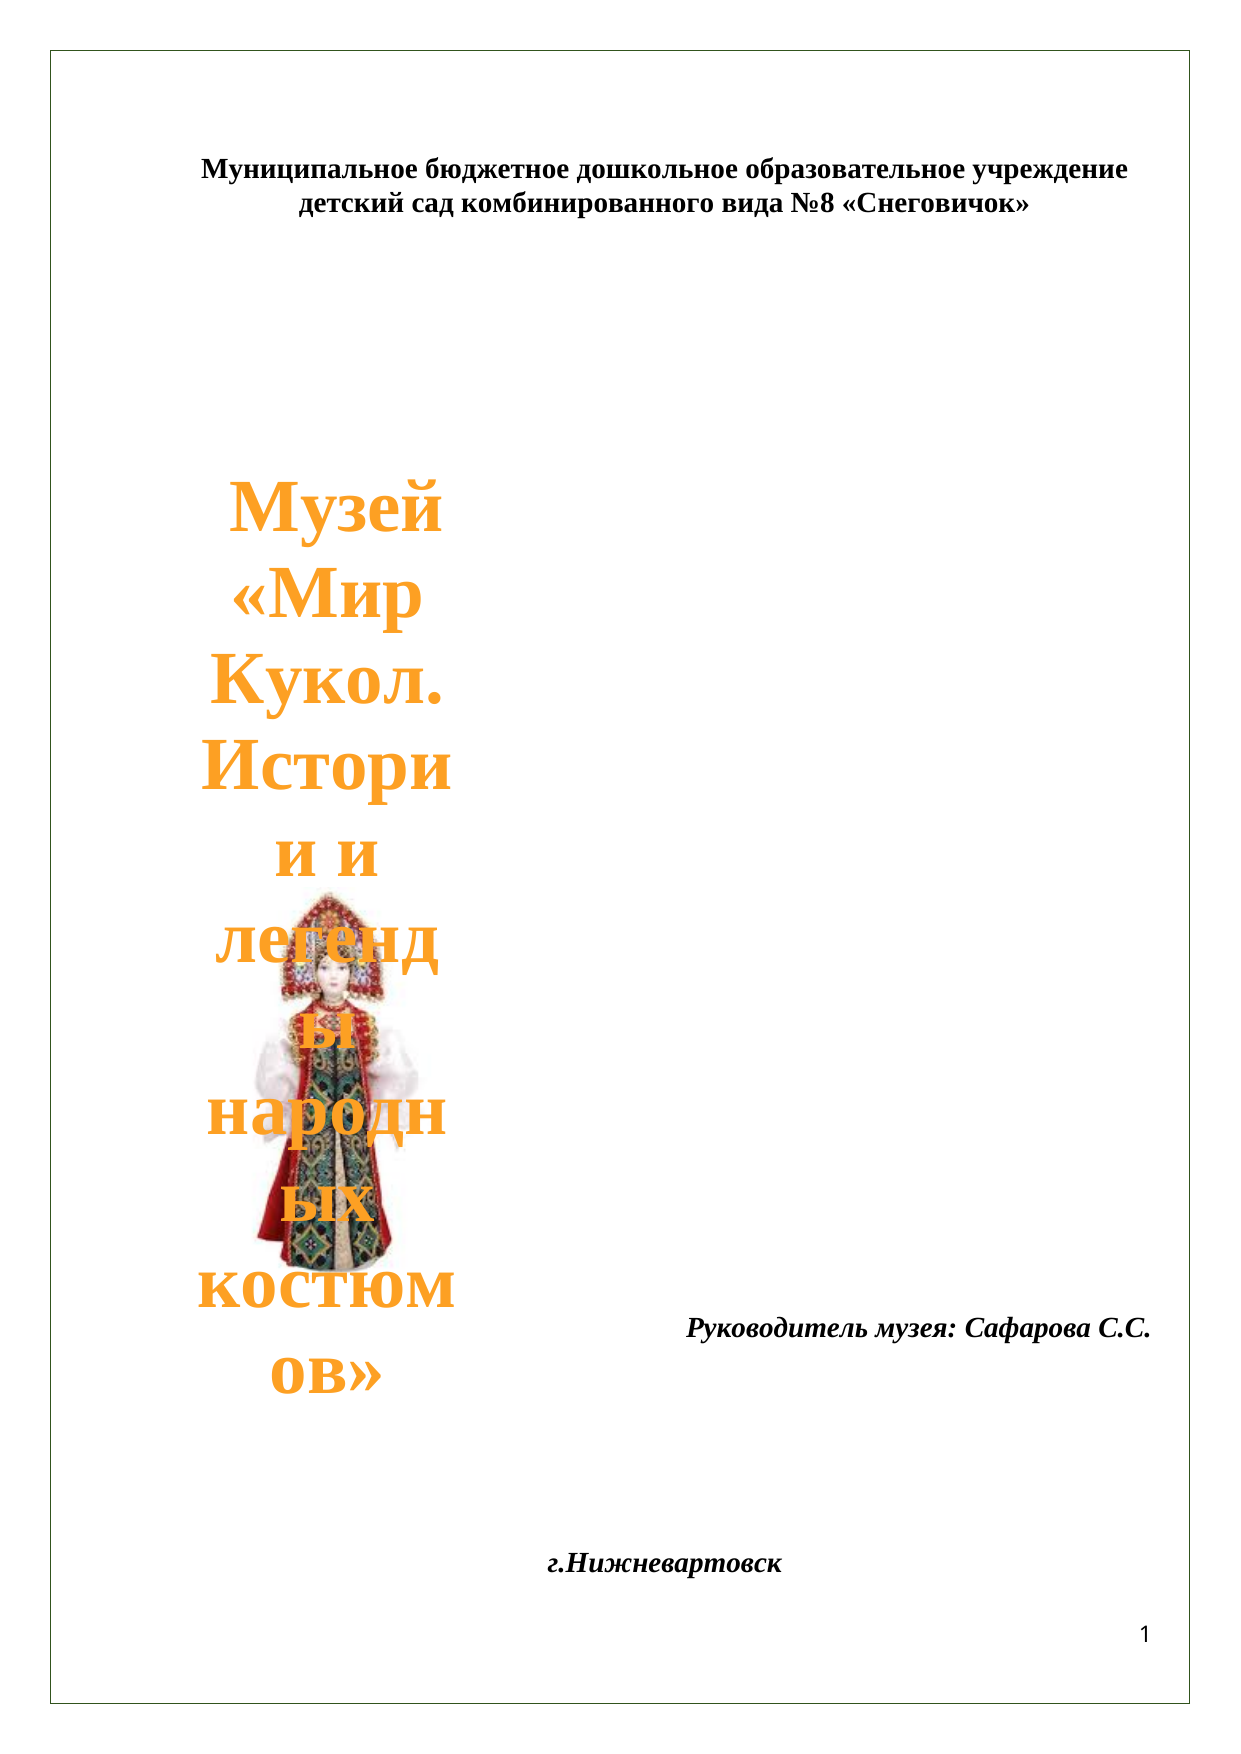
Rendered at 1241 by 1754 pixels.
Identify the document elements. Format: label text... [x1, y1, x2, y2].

text г.Нижневартовск [177, 1545, 1152, 1579]
text Руководитель музея: Сафарова С.С. [177, 1311, 1152, 1344]
text Муниципальное бюджетное дошкольное образовательное учреждение детский сад комбинированного вида №8 «Снеговичок» [177, 152, 1152, 219]
picture [177, 887, 482, 1277]
